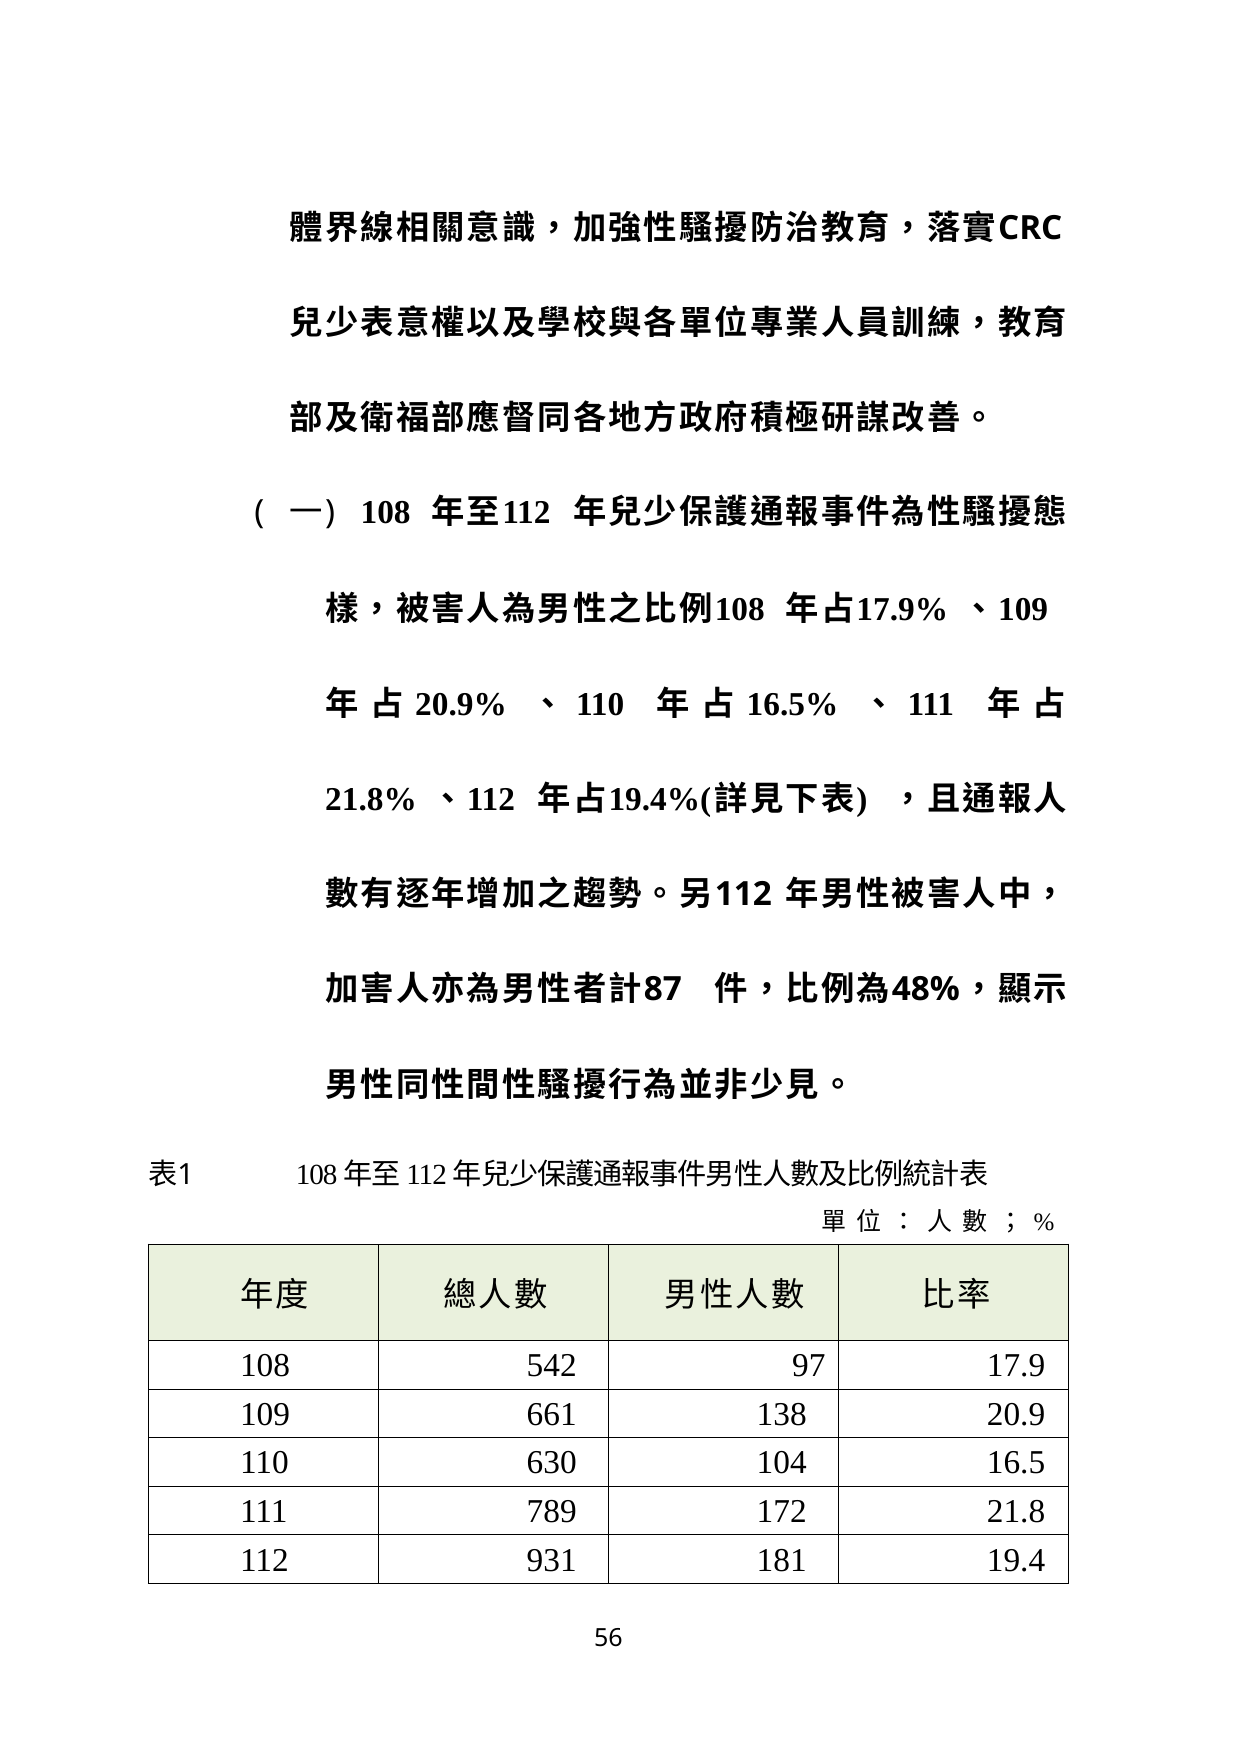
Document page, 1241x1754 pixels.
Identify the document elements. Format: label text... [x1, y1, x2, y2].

table_cell 109 [149, 1390, 378, 1437]
table_header 比率 [839, 1245, 1068, 1340]
table_cell 172 [609, 1487, 838, 1534]
table_cell 630 [379, 1438, 608, 1486]
text 單位：人數；% [148, 1196, 1069, 1243]
table_header 總人數 [379, 1245, 608, 1340]
table_cell 108 [149, 1341, 378, 1388]
table_cell 931 [379, 1535, 608, 1583]
table_cell 112 [149, 1535, 378, 1583]
table_header 男性人數 [609, 1245, 838, 1340]
table_cell 789 [379, 1487, 608, 1534]
table_cell 661 [379, 1390, 608, 1437]
table_cell 138 [609, 1390, 838, 1437]
table_cell 21.8 [839, 1487, 1068, 1534]
table_cell 20.9 [839, 1390, 1068, 1437]
table_cell 104 [609, 1438, 838, 1486]
table_cell 97 [609, 1341, 838, 1388]
table_cell 542 [379, 1341, 608, 1388]
subtitle 108年至112年兒少保護通報事件為性騷擾態樣，被害人為男性之比例108年占17.9%、109年占20.9%、110年占16.5%、111年占21.8%、112年占19.4%(詳見下表)，且通報人數有逐年增加之趨勢。另112年男性被害人中，加害人亦為男性者計87件，比例為48%，顯示男性同性間性騷擾行為並非少見。 [224, 463, 1069, 1129]
table_cell 17.9 [839, 1341, 1068, 1388]
table_cell 110 [149, 1438, 378, 1486]
text 108年至112年兒少保護通報事件男性人數及比例統計表 [148, 1154, 1069, 1192]
table_cell 19.4 [839, 1535, 1068, 1583]
table_cell 111 [149, 1487, 378, 1534]
table_header 年度 [149, 1245, 378, 1340]
table_cell 16.5 [839, 1438, 1068, 1486]
table_cell 181 [609, 1535, 838, 1583]
